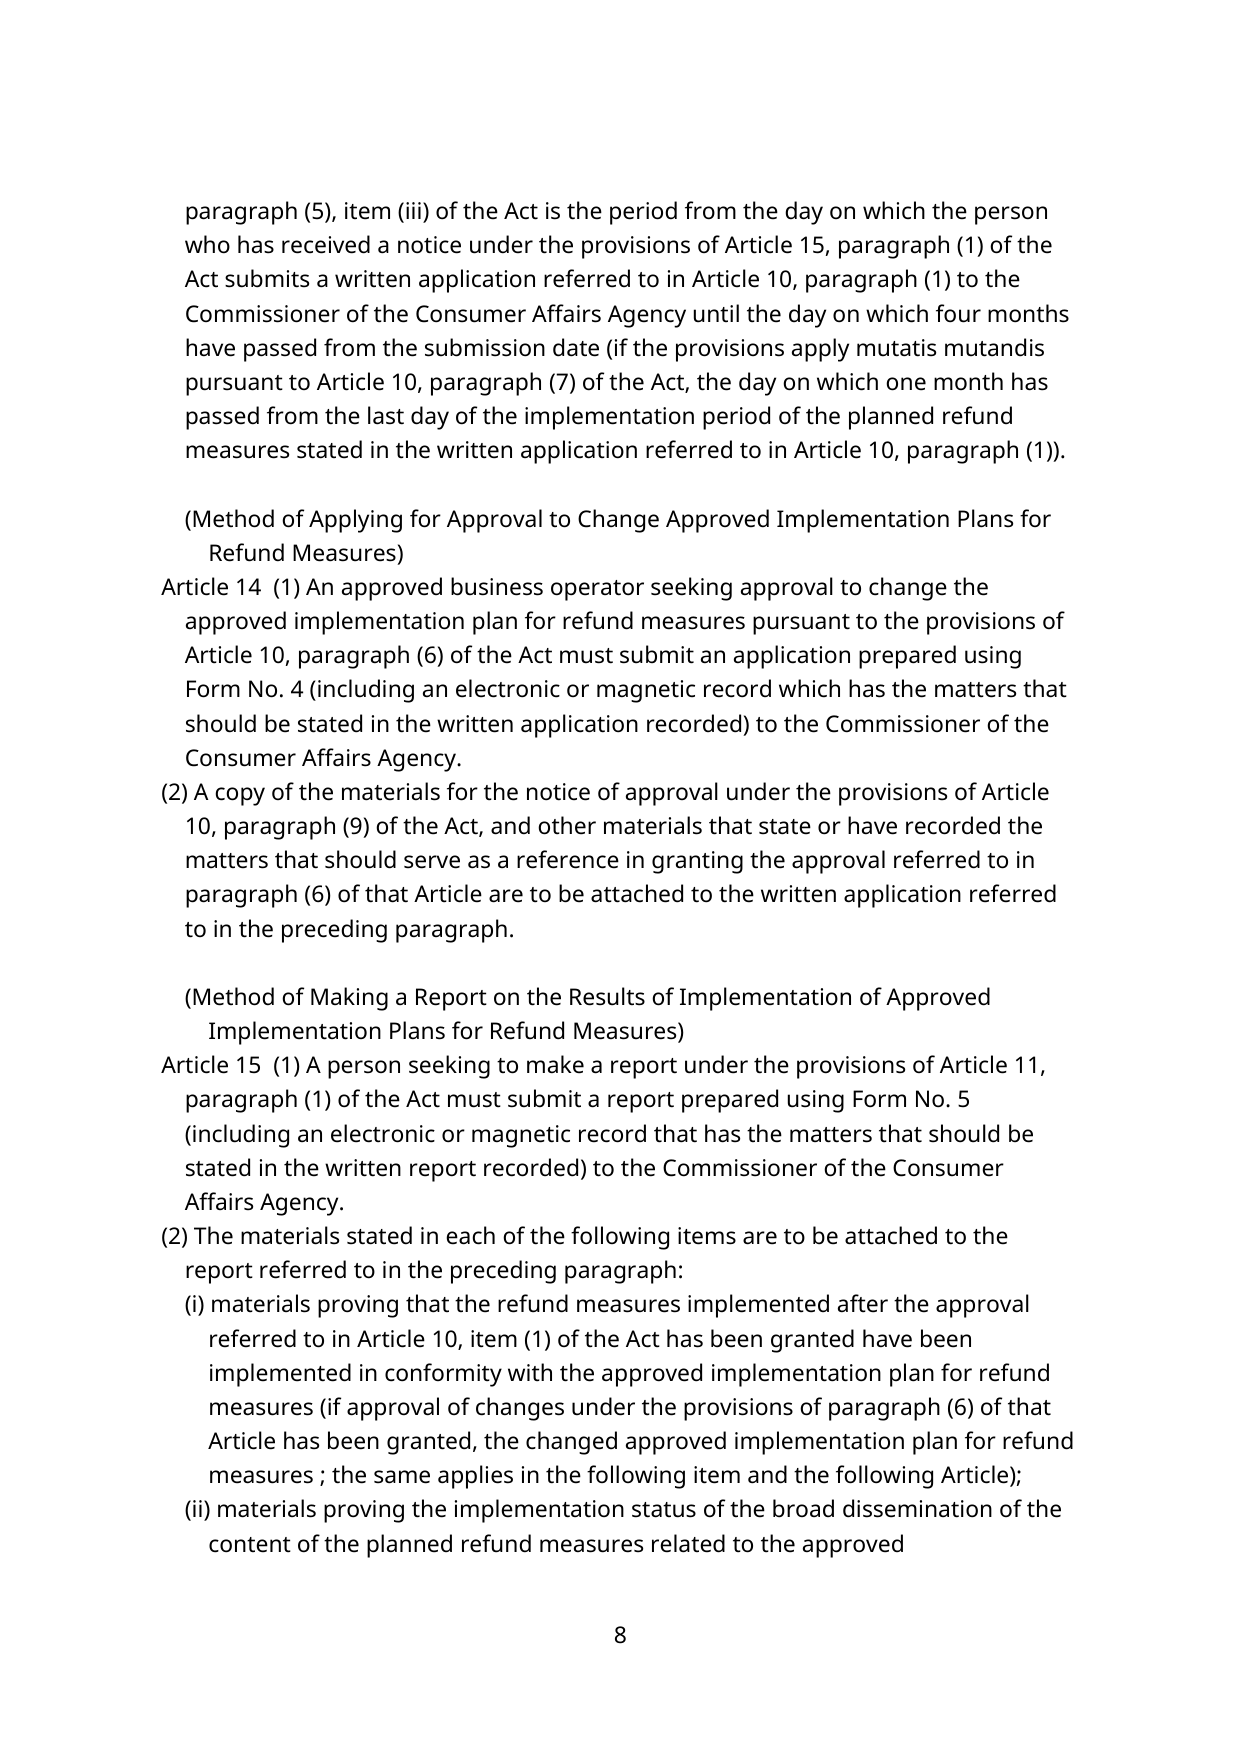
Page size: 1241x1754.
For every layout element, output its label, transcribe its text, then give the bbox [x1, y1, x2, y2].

text Article 14 (1) An approved business operator seeking approval to change the approved implementation plan for refund measures pursuant to the provisions of Article 10, paragraph (6) of the Act must submit an application prepared using Form No. 4 (including an electronic or magnetic record which has the matters that should be stated in the written application recorded) to the Commissioner of the Consumer Affairs Agency. [161, 569, 1079, 774]
text (i) materials proving that the refund measures implemented after the approval referred to in Article 10, item (1) of the Act has been granted have been implemented in conformity with the approved implementation plan for refund measures (if approval of changes under the provisions of paragraph (6) of that Article has been granted, the changed approved implementation plan for refund measures ; the same applies in the following item and the following Article); [184, 1287, 1079, 1492]
text (2) The materials stated in each of the following items are to be attached to the report referred to in the preceding paragraph: [161, 1219, 1079, 1287]
text (Method of Making a Report on the Results of Implementation of Approved Implementation Plans for Refund Measures) [184, 979, 1079, 1048]
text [161, 194, 1079, 467]
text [184, 1492, 1079, 1560]
text (Method of Applying for Approval to Change Approved Implementation Plans for Refund Measures) [184, 501, 1079, 569]
text Article 15 (1) A person seeking to make a report under the provisions of Article 11, paragraph (1) of the Act must submit a report prepared using Form No. 5 (including an electronic or magnetic record that has the matters that should be stated in the written report recorded) to the Commissioner of the Consumer Affairs Agency. [161, 1048, 1079, 1219]
text (2) A copy of the materials for the notice of approval under the provisions of Article 10, paragraph (9) of the Act, and other materials that state or have recorded the matters that should serve as a reference in granting the approval referred to in paragraph (6) of that Article are to be attached to the written application referred to in the preceding paragraph. [161, 774, 1079, 945]
